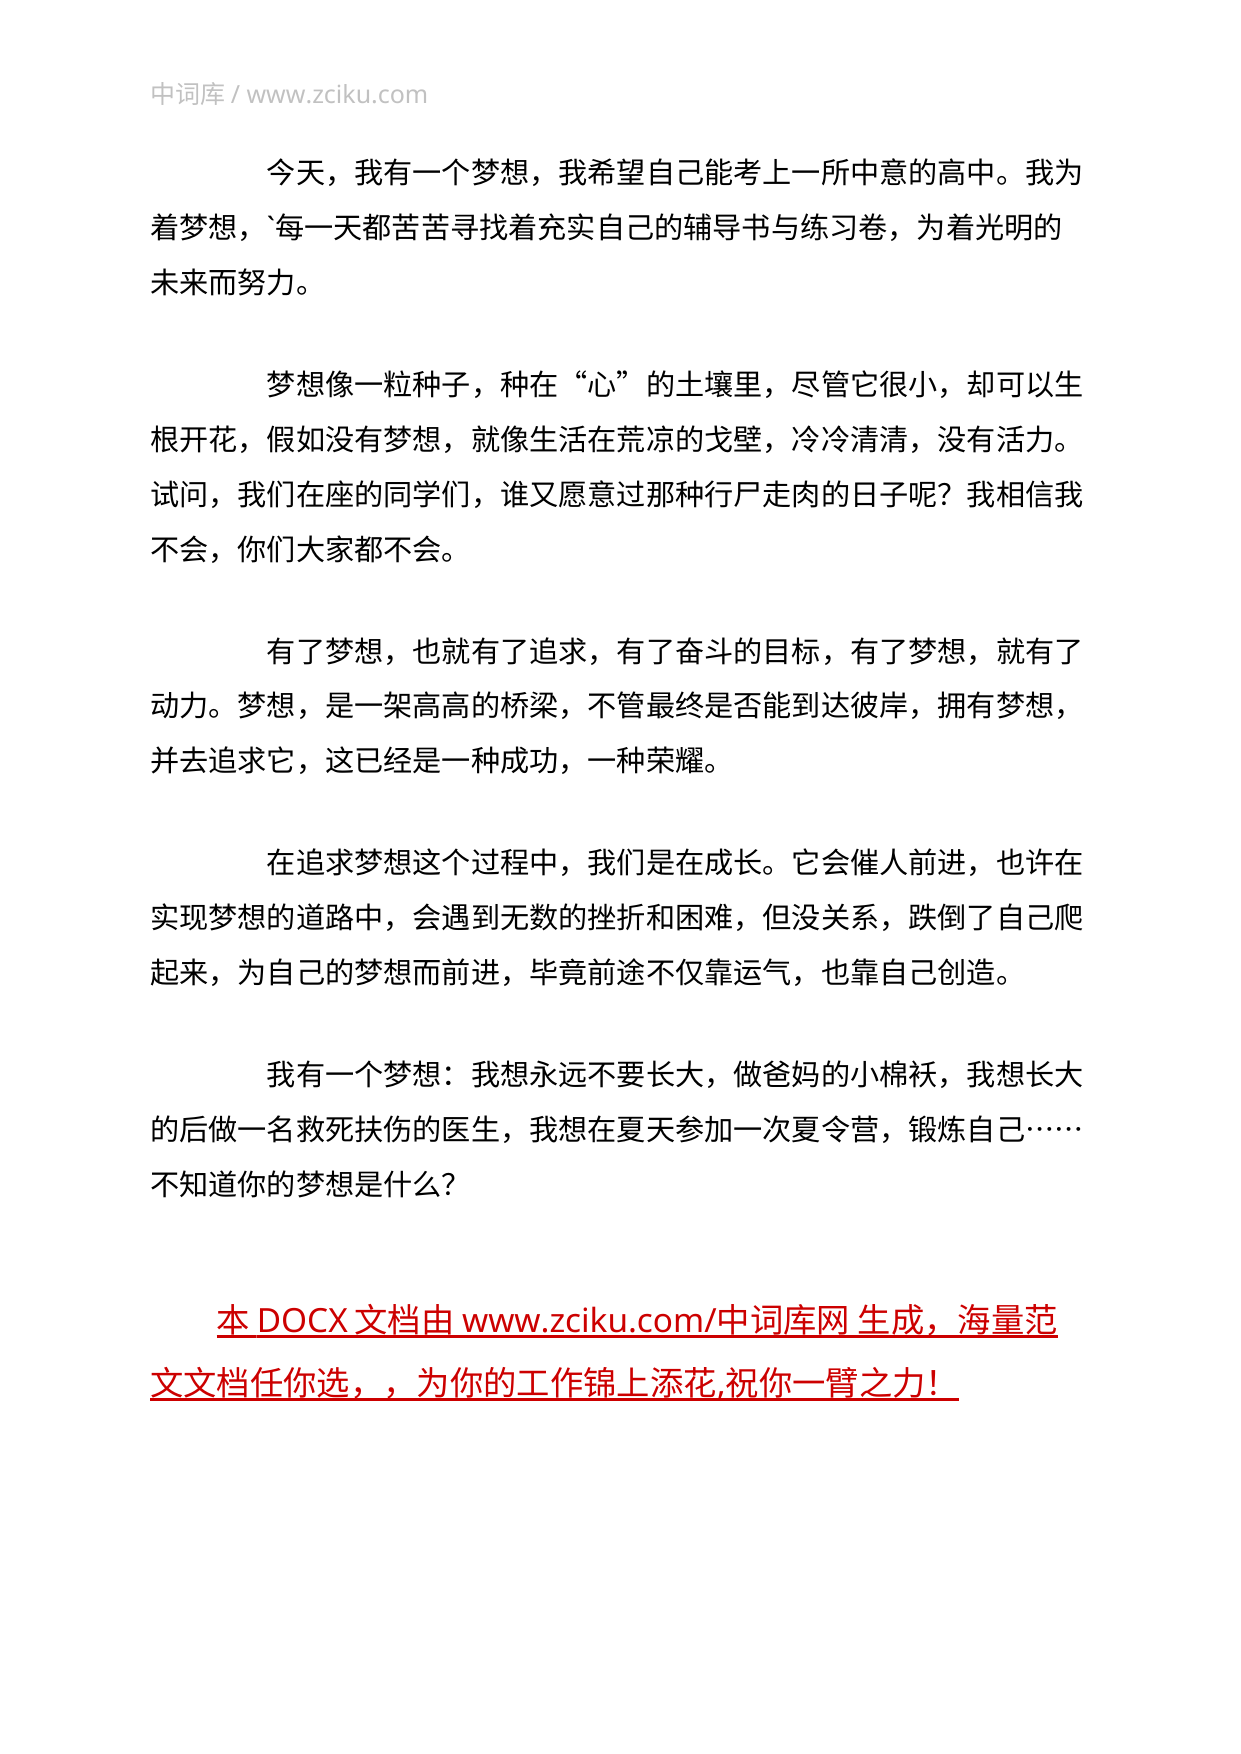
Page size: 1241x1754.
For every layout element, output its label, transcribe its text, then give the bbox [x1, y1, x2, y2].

text 梦想像一粒种子，种在“心”的土壤里，尽管它很小，却可以生根开花，假如没有梦想，就像生活在荒凉的戈壁，冷冷清清，没有活力。试问，我们在座的同学们，谁又愿意过那种行尸走肉的日子呢？我相信我不会，你们大家都不会。 [150, 362, 1090, 569]
text 我有一个梦想：我想永远不要长大，做爸妈的小棉袄，我想长大的后做一名救死扶伤的医生，我想在夏天参加一次夏令营，锻炼自己……不知道你的梦想是什么？ [150, 1051, 1090, 1203]
text 在追求梦想这个过程中，我们是在成长。它会催人前进，也许在实现梦想的道路中，会遇到无数的挫折和困难，但没关系，跌倒了自己爬起来，为自己的梦想而前进，毕竟前途不仅靠运气，也靠自己创造。 [150, 840, 1090, 992]
text 有了梦想，也就有了追求，有了奋斗的目标，有了梦想，就有了动力。梦想，是一架高高的桥梁，不管最终是否能到达彼岸，拥有梦想，并去追求它，这已经是一种成功，一种荣耀。 [150, 628, 1090, 780]
text 今天，我有一个梦想，我希望自己能考上一所中意的高中。我为着梦想，`每一天都苦苦寻找着充实自己的辅导书与练习卷，为着光明的未来而努力。 [150, 150, 1090, 302]
text 本DOCX文档由 www.zciku.com/中词库网 生成，海量范文文档任你选，，为你的工作锦上添花,祝你一臂之力！ [150, 1294, 1090, 1405]
